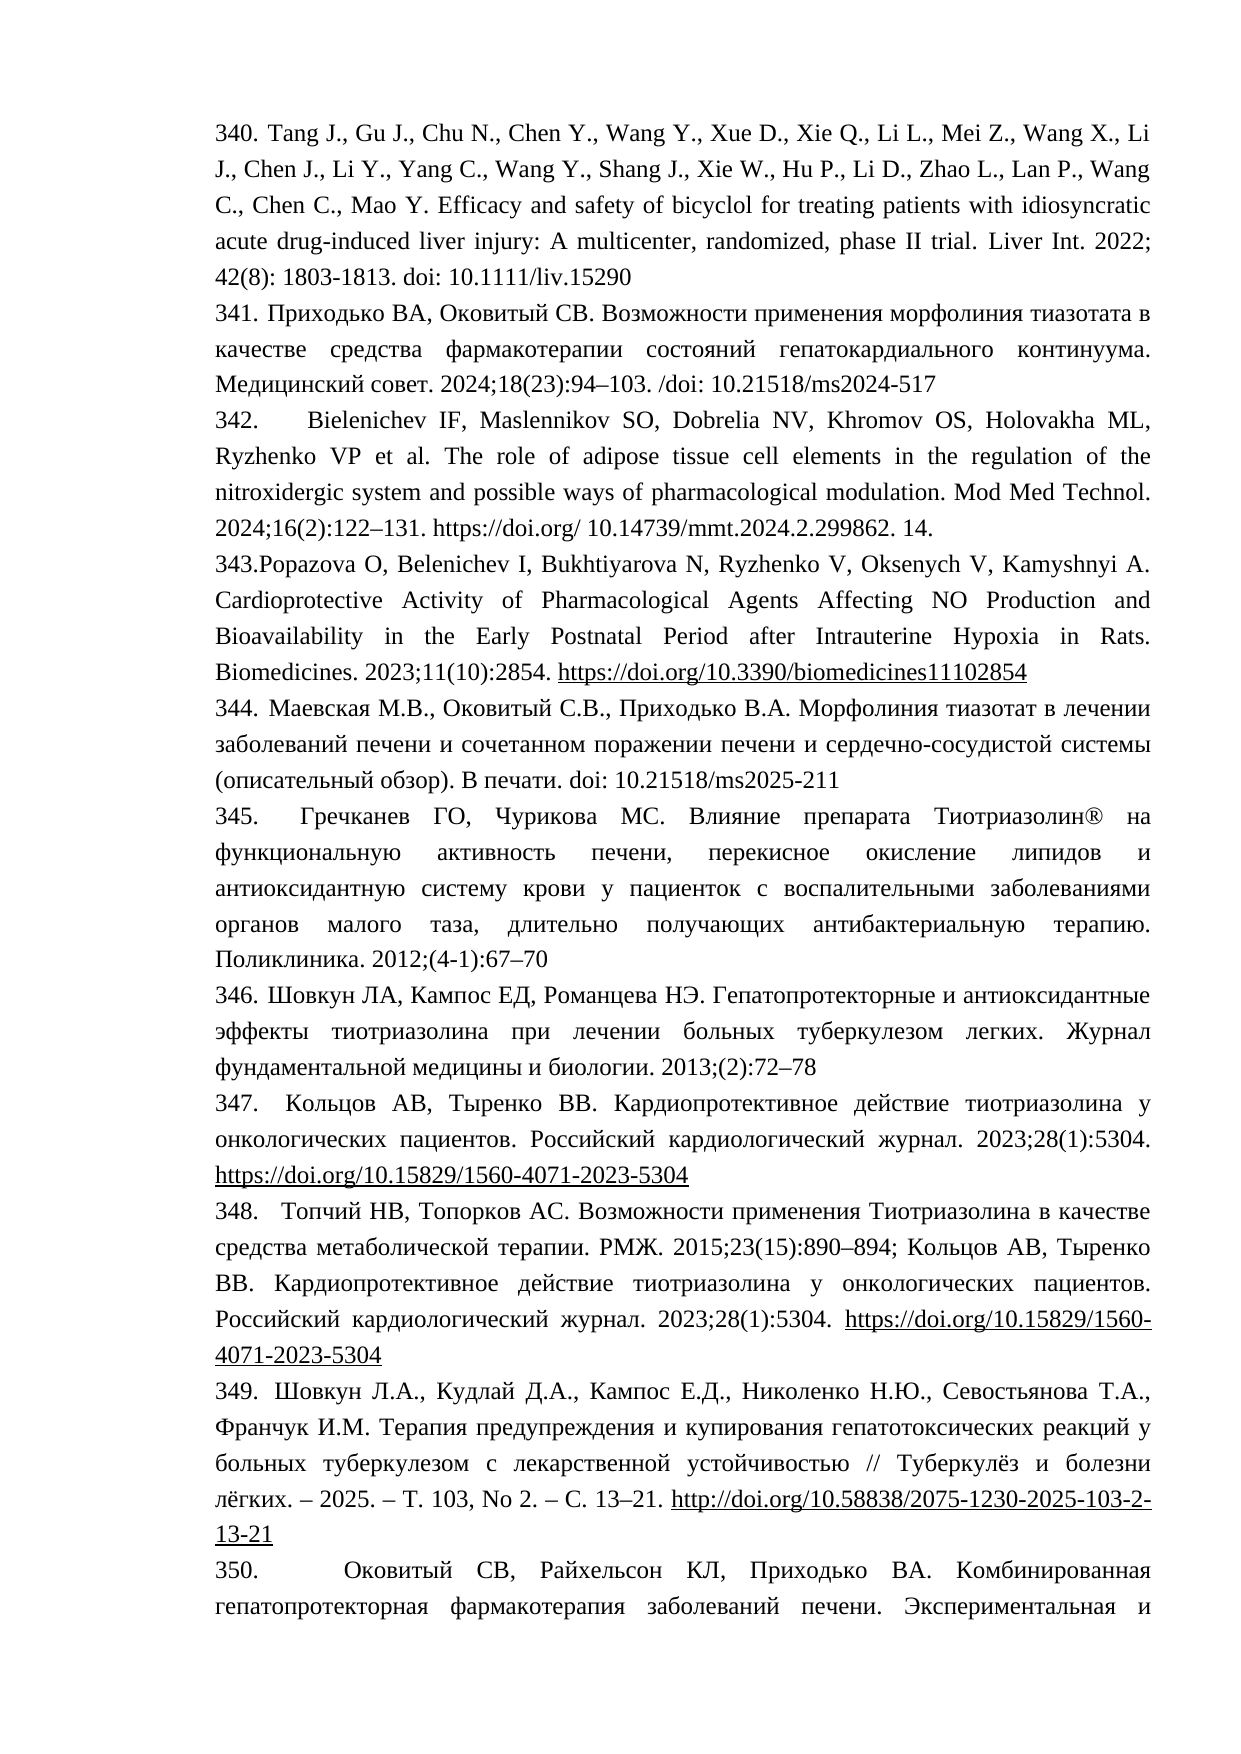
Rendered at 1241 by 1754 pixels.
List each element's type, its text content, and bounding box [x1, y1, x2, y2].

text 349. Шовкун Л.А., Кудлай Д.А., Кампос Е.Д., Николенко Н.Ю., Севостьянова Т.А., Франчук И.М. Терапия предупреждения и купирования гепатотоксических реакций у больных туберкулезом с лекарственной устойчивостью // Туберкулёз и болезни лёгких. – 2025. – Т. 103, No 2. – С. 13–21. http://doi.org/10.58838/2075-1230-2025-103-2-13-21 [215, 1376, 1152, 1412]
text 344. Маевская М.В., Оковитый С.В., Приходько В.А. Морфолиния тиазотат в лечении заболеваний печени и сочетанном поражении печени и сердечно-сосудистой системы (описательный обзор). В печати. doi: 10.21518/ms2025-211 [215, 693, 1152, 794]
text 345. Гречканев ГО, Чурикова МС. Влияние препарата Тиотриазолин® на функциональную активность печени, перекисное окисление липидов и антиоксидантную систему крови у пациенток с воспалительными заболеваниями органов малого таза, длительно получающих антибактериальную терапию. Поликлиника. 2012;(4-1):67–70 [215, 801, 1152, 973]
text 348. Топчий НВ, Топорков АС. Возможности применения Тиотриазолина в качестве средства метаболической терапии. РМЖ. 2015;23(15):890–894; Кольцов АВ, Тыренко ВВ. Кардиопротективное действие тиотриазолина у онкологических пациентов. Российский кардиологический журнал. 2023;28(1):5304. https://doi.org/10.15829/1560-4071-2023-5304 [215, 1196, 1152, 1369]
text 341. Приходько ВА, Оковитый СВ. Возможности применения морфолиния тиазотата в качестве средства фармакотерапии состояний гепатокардиального континуума. Медицинский совет. 2024;18(23):94–103. /doi: 10.21518/ms2024-517 [215, 298, 1152, 398]
text 342. Bielenichev IF, Maslennikov SO, Dobrelia NV, Khromov OS, Holovakha ML, Ryzhenko VP et al. The role of adipose tissue cell elements in the regulation of the nitroxidergic system and possible ways of pharmacological modulation. Mod Med Technol. 2024;16(2):122–131. https://doi.org/ 10.14739/mmt.2024.2.299862. 14. [215, 406, 1152, 542]
text 349. Шовкун Л.А., Кудлай Д.А., Кампос Е.Д., Николенко Н.Ю., Севостьянова Т.А., Франчук И.М. Терапия предупреждения и купирования гепатотоксических реакций у больных туберкулезом с лекарственной устойчивостью // Туберкулёз и болезни лёгких. – 2025. – Т. 103, No 2. – С. 13–21. http://doi.org/10.58838/2075-1230-2025-103-2-13-21 [215, 1512, 1152, 1548]
text 346. Шовкун ЛА, Кампос ЕД, Романцева НЭ. Гепатопротекторные и антиоксидантные эффекты тиотриазолина при лечении больных туберкулезом легких. Журнал фундаментальной медицины и биологии. 2013;(2):72–78 [215, 981, 1152, 1081]
text 343.Popazova O, Belenichev I, Bukhtiyarova N, Ryzhenko V, Oksenych V, Kamyshnyi A. Cardioprotective Activity of Pharmacological Agents Affecting NO Production and Bioavailability in the Early Postnatal Period after Intrauterine Hypoxia in Rats. Biomedicines. 2023;11(10):2854. https://doi.org/10.3390/biomedicines11102854 [215, 549, 1152, 686]
text 347. Кольцов АВ, Тыренко ВВ. Кардиопротективное действие тиотриазолина у онкологических пациентов. Российский кардиологический журнал. 2023;28(1):5304. https://doi.org/10.15829/1560-4071-2023-5304 [215, 1088, 1152, 1189]
text 340. Tang J., Gu J., Chu N., Chen Y., Wang Y., Xue D., Xie Q., Li L., Mei Z., Wang X., Li J., Chen J., Li Y., Yang C., Wang Y., Shang J., Xie W., Hu P., Li D., Zhao L., Lan P., Wang C., Chen C., Mao Y. Efficacy and safety of bicyclol for treating patients with idiosyncratic acute drug-induced liver injury: A multicenter, randomized, phase II trial. Liver Int. 2022; 42(8): 1803-1813. doi: 10.1111/liv.15290 [215, 118, 1152, 291]
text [215, 1556, 1152, 1620]
